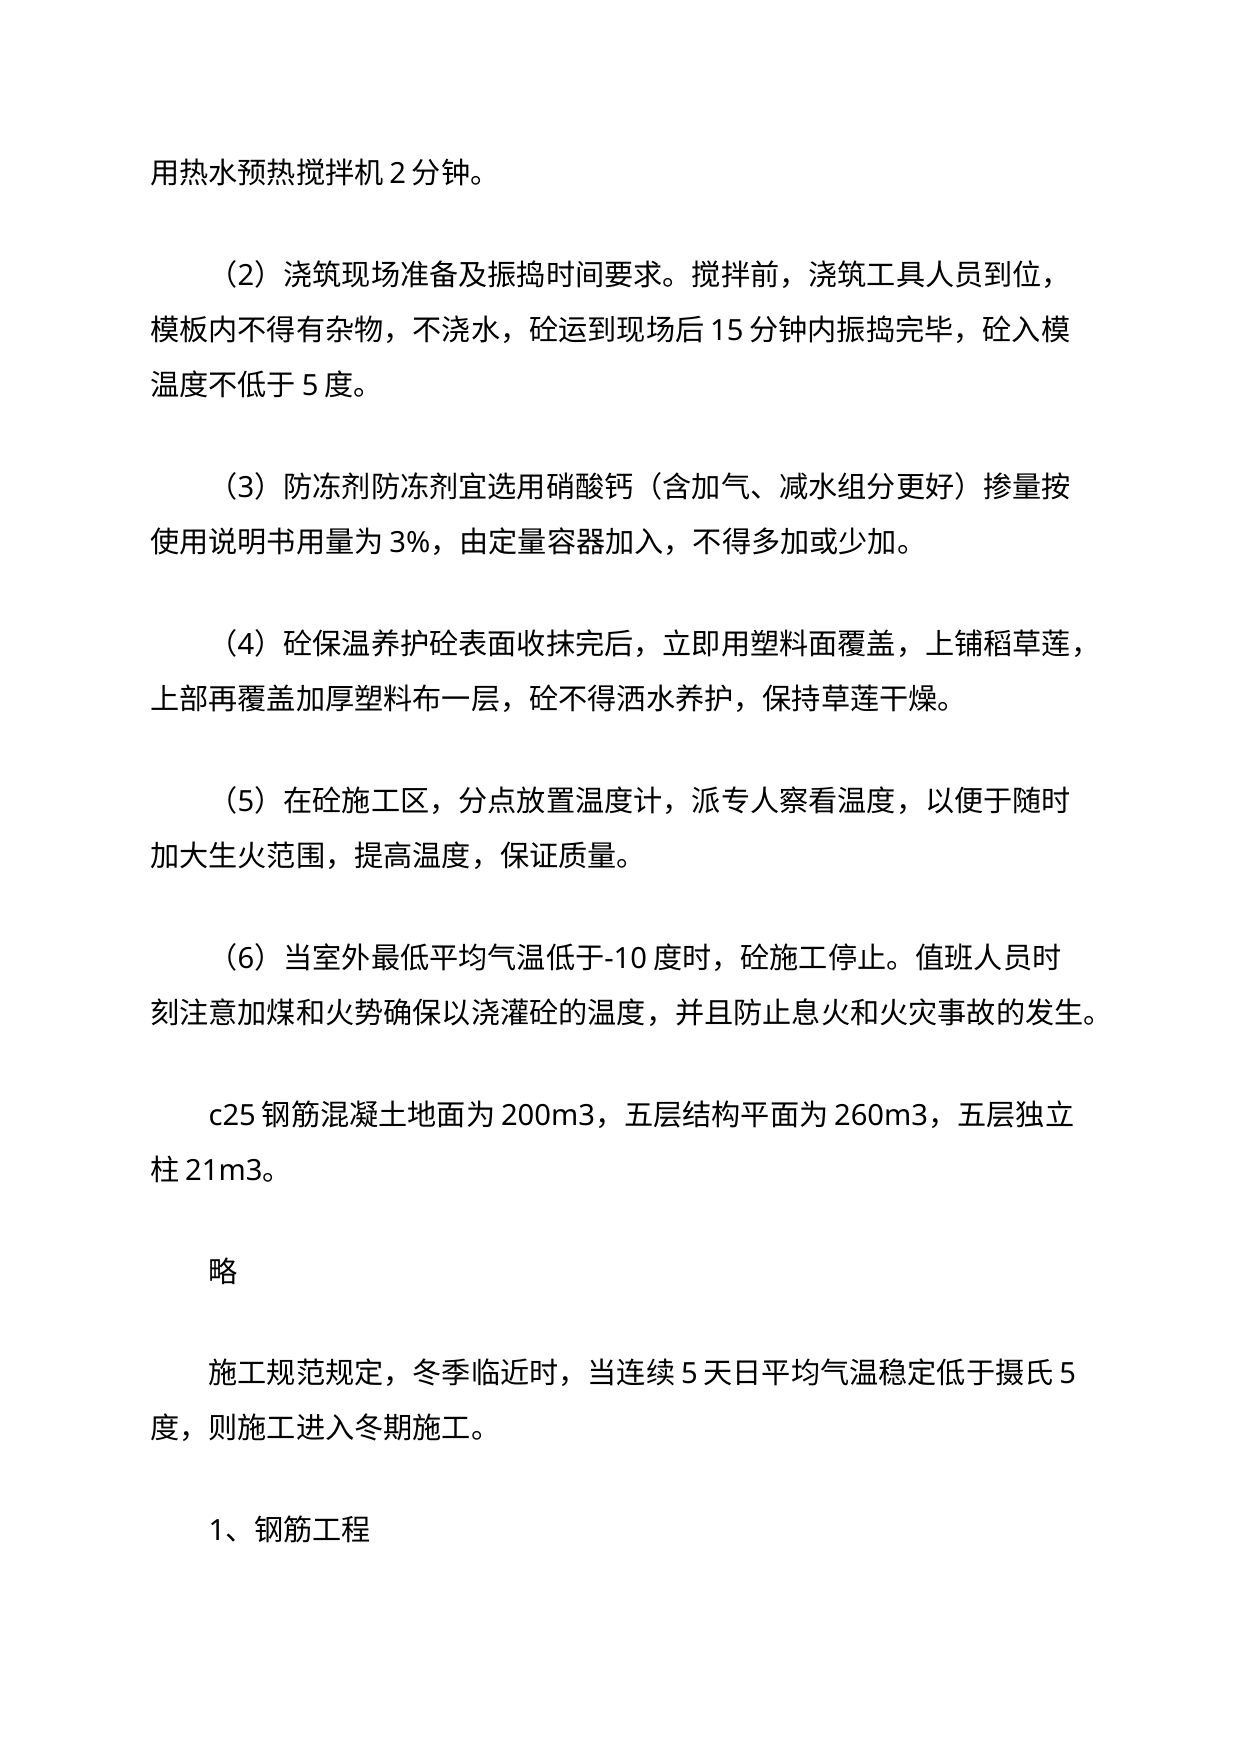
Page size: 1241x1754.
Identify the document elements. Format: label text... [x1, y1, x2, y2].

text 1、钢筋工程 [150, 1507, 1090, 1549]
text （4）砼保温养护砼表面收抹完后，立即用塑料面覆盖，上铺稻草莲，上部再覆盖加厚塑料布一层，砼不得洒水养护，保持草莲干燥。 [150, 621, 1090, 718]
text c25钢筋混凝土地面为200m3，五层结构平面为260m3，五层独立柱21m3。 [150, 1091, 1090, 1189]
text （6）当室外最低平均气温低于-10度时，砼施工停止。值班人员时刻注意加煤和火势确保以浇灌砼的温度，并且防止息火和火灾事故的发生。 [150, 934, 1090, 1032]
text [150, 150, 1090, 192]
text 略 [150, 1248, 1090, 1291]
text （2）浇筑现场准备及振捣时间要求。搅拌前，浇筑工具人员到位，模板内不得有杂物，不浇水，砼运到现场后15分钟内振捣完毕，砼入模温度不低于5度。 [150, 252, 1090, 404]
text （3）防冻剂防冻剂宜选用硝酸钙（含加气、减水组分更好）掺量按使用说明书用量为3%，由定量容器加入，不得多加或少加。 [150, 464, 1090, 561]
text （5）在砼施工区，分点放置温度计，派专人察看温度，以便于随时加大生火范围，提高温度，保证质量。 [150, 778, 1090, 875]
text 施工规范规定，冬季临近时，当连续5天日平均气温稳定低于摄氏5度，则施工进入冬期施工。 [150, 1350, 1090, 1447]
